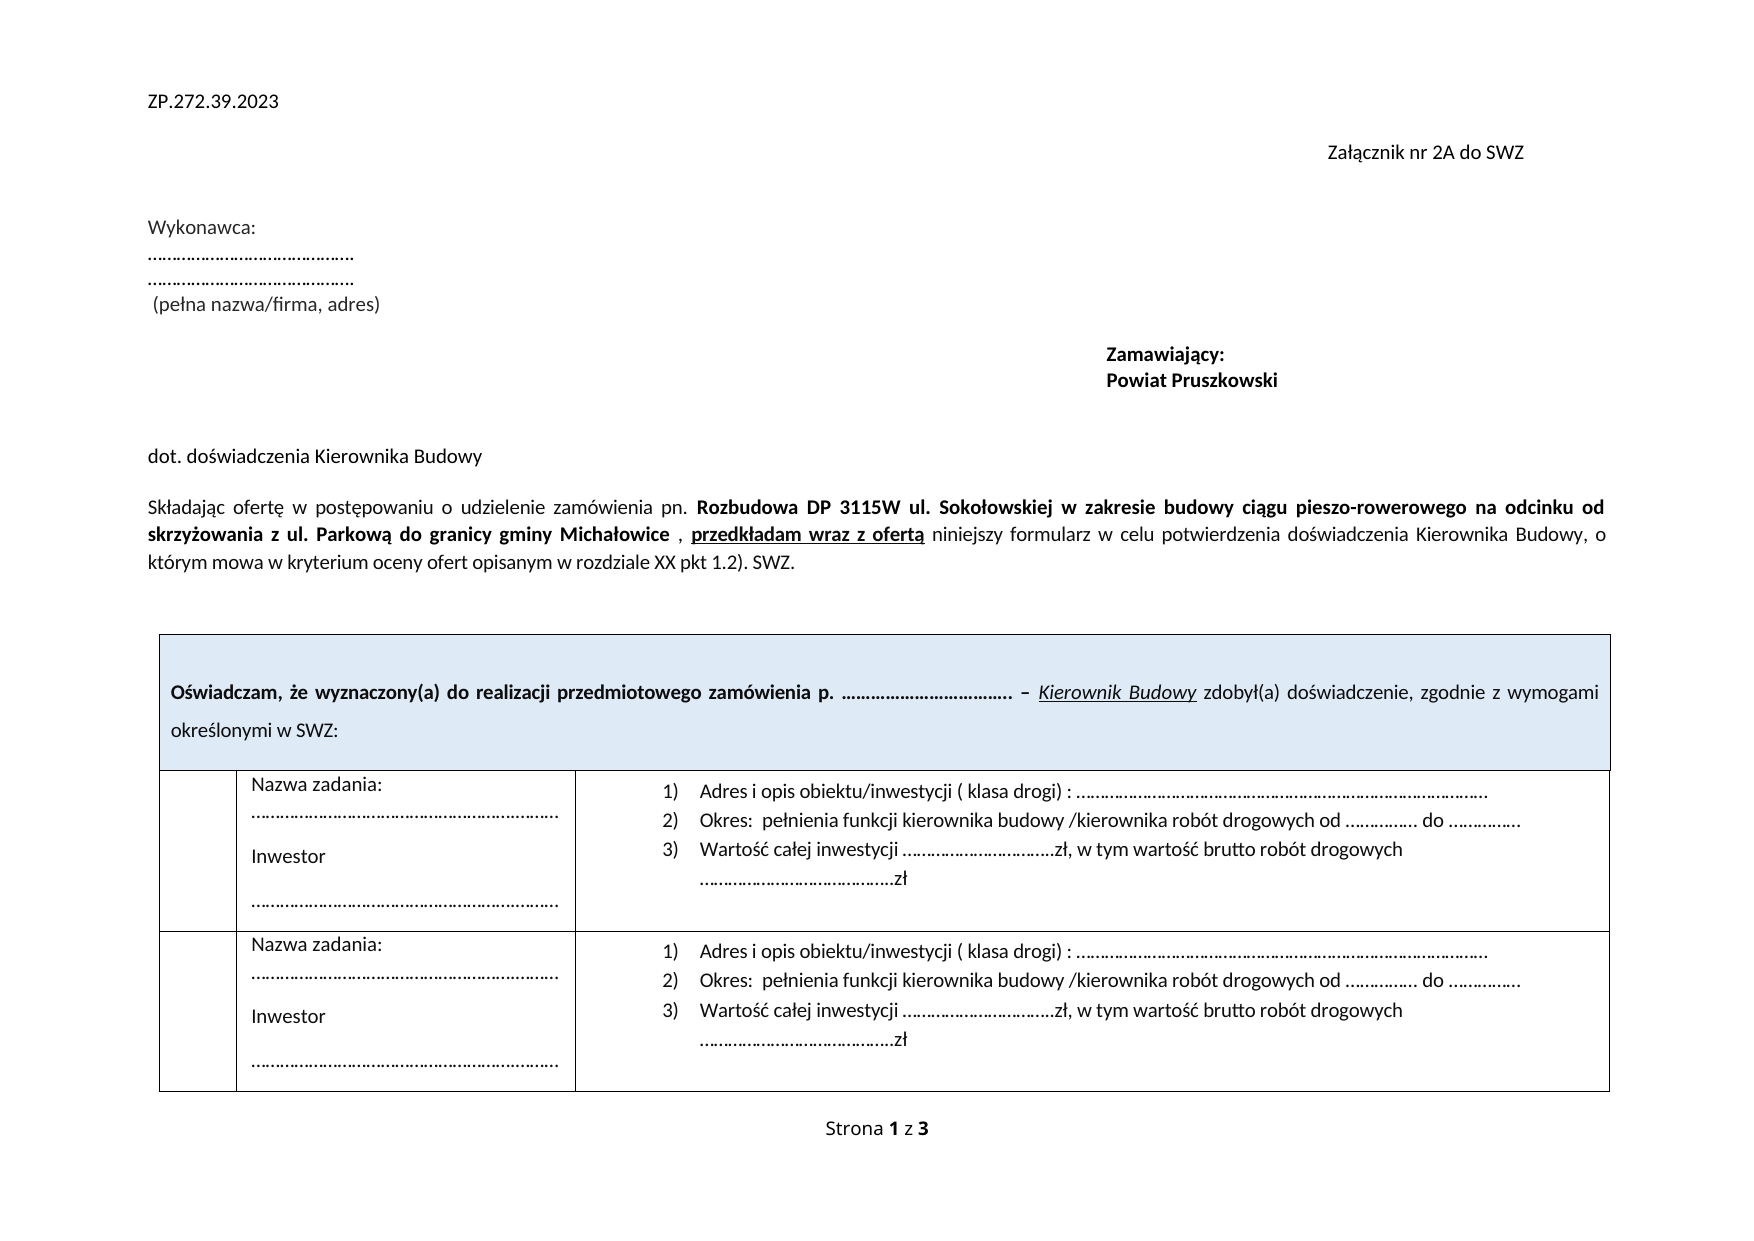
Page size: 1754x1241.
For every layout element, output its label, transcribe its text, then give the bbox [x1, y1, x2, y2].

table_header Oświadczam, że wyznaczony(a) do realizacji przedmiotowego zamówienia p. …………………………….. – Kierownik Budowy zdobył(a) doświadczenie, zgodnie z wymogami określonymi w SWZ: [160, 635, 1610, 770]
text ……………………………………. [148, 265, 1606, 291]
table_cell Nazwa zadania: ……………………………………………….……… Inwestor ……………………………………………….……… [237, 771, 575, 931]
text Zamawiający: [1033, 342, 1606, 367]
text Powiat Pruszkowski [1033, 367, 1606, 392]
table_cell [160, 771, 236, 931]
table_cell [160, 932, 236, 1091]
text Wykonawca: [148, 214, 1606, 240]
text ……………………………………. [148, 240, 1606, 265]
table_cell Nazwa zadania: ……………………………………………….……… Inwestor ……………………………………………….……… [237, 932, 575, 1091]
text dot. doświadczenia Kierownika Budowy [148, 443, 1606, 469]
text Składając ofertę w postępowaniu o udzielenie zamówienia pn. Rozbudowa DP 3115W ul. Sokołowskiej w zakresie budowy ciągu pieszo-rowerowego na odcinku od skrzyżowania z ul. Parkową do granicy gminy Michałowice , przedkładam wraz z ofertą niniejszy formularz w celu potwierdzenia doświadczenia Kierownika Budowy, o którym mowa w kryterium oceny ofert opisanym w rozdziale XX pkt 1.2). SWZ. [148, 494, 1606, 574]
text (pełna nazwa/firma, adres) [148, 291, 1607, 316]
